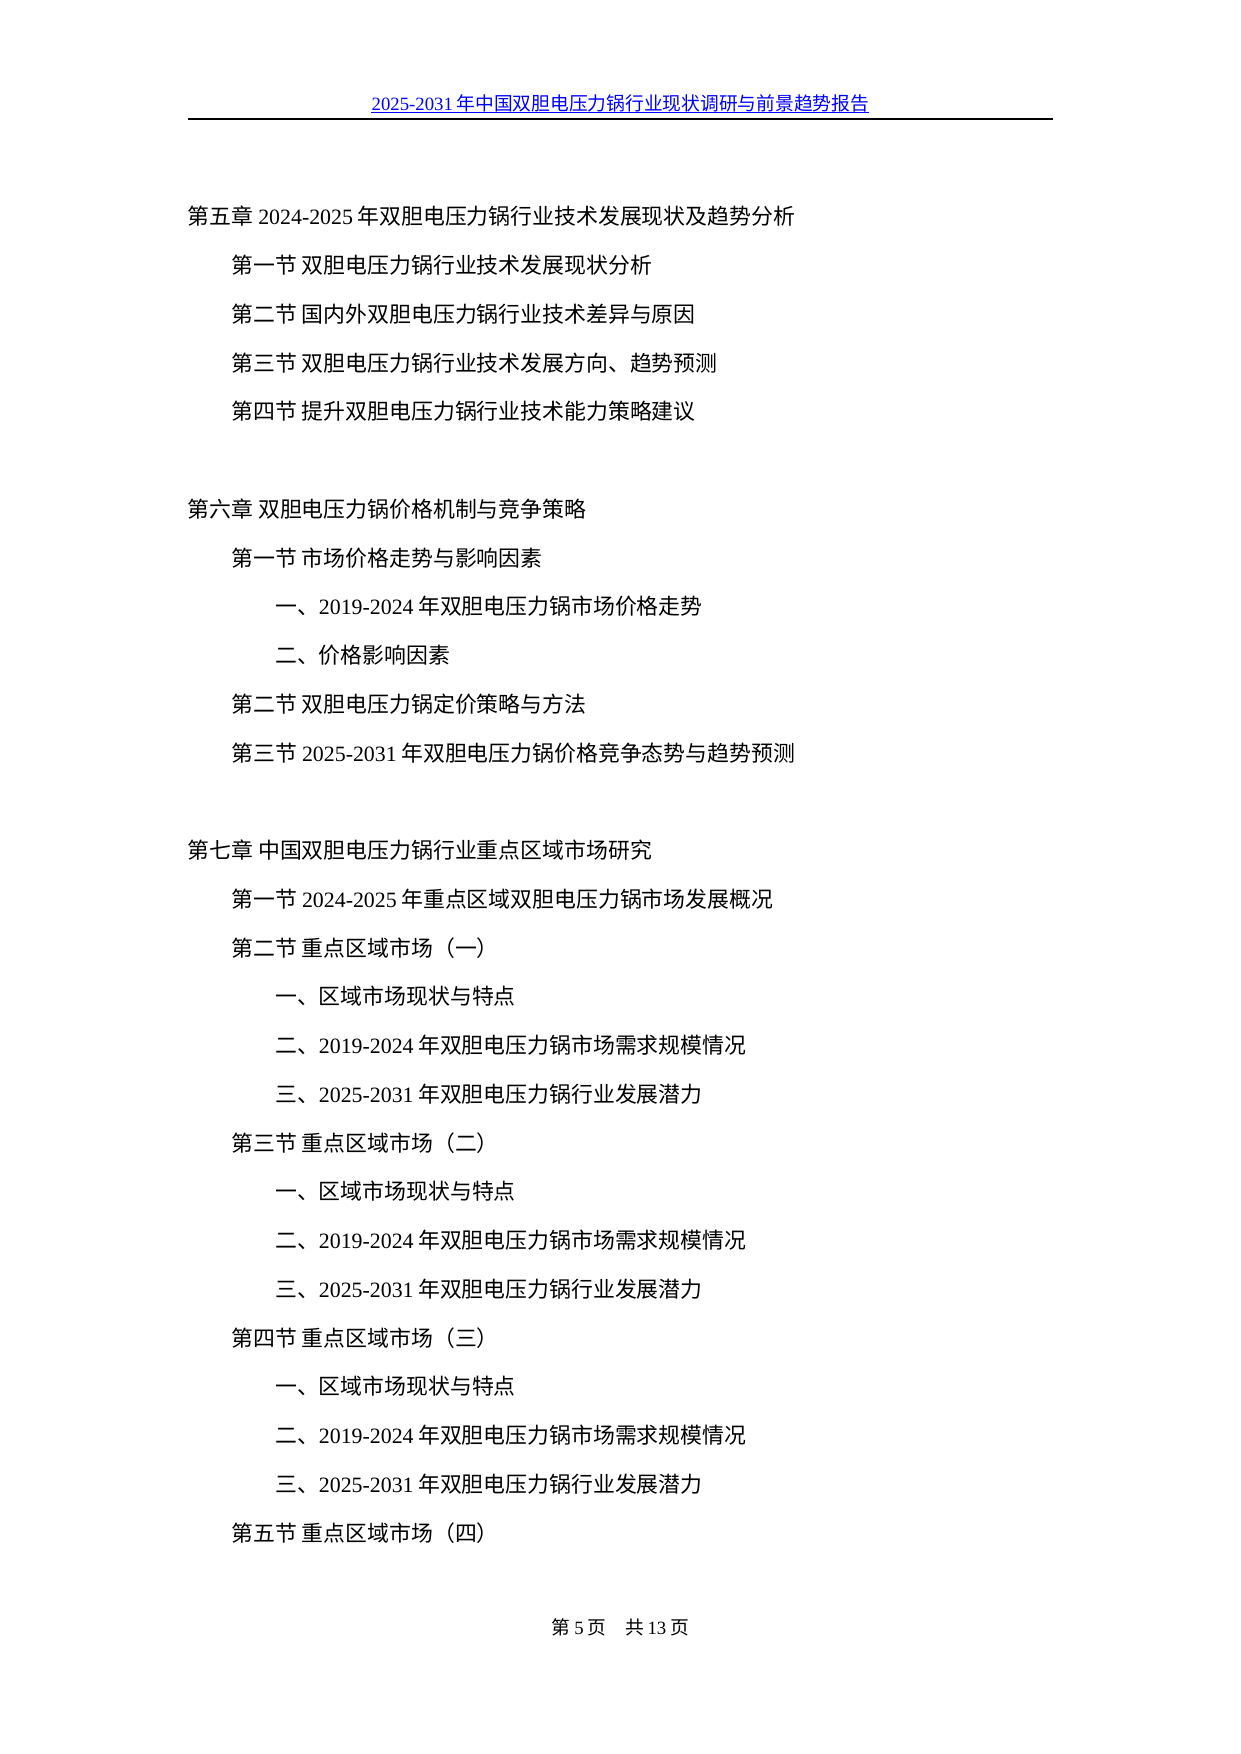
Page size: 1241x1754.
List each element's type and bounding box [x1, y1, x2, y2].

text [187, 150, 1053, 1548]
